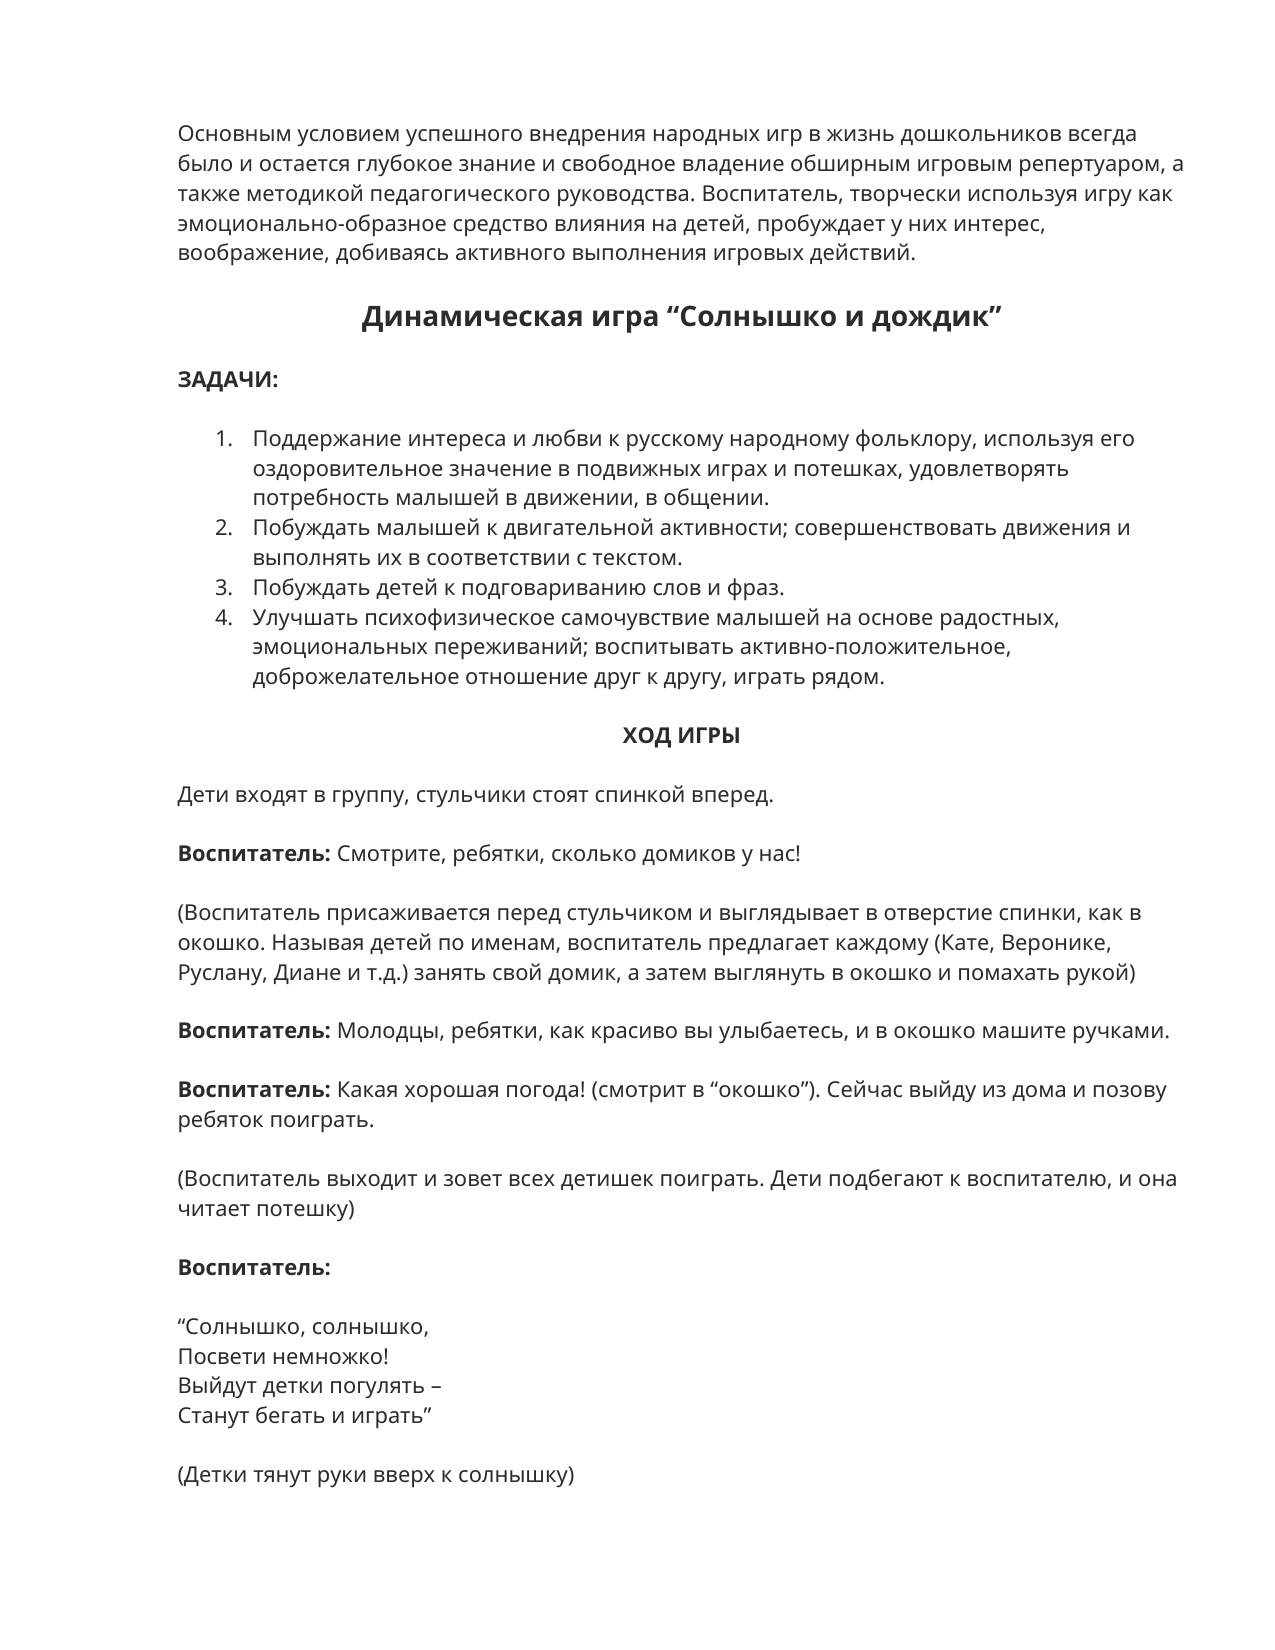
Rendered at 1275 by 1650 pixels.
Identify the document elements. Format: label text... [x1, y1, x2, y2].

list Поддержание интереса и любви к русскому народному фольклору, используя его оздоровительное значение в подвижных играх и потешках, удовлетворять потребность малышей в движении, в общении. [215, 423, 1186, 512]
text Дети входят в группу, стульчики стоят спинкой вперед. [177, 779, 1186, 809]
list Побуждать малышей к двигательной активности; совершенствовать движения и выполнять их в соответствии с текстом. [215, 512, 1186, 572]
text Воспитатель: [177, 1252, 1186, 1282]
text (Воспитатель выходит и зовет всех детишек поиграть. Дети подбегают к воспитателю, и она читает потешку) [177, 1163, 1186, 1223]
text Динамическая игра “Солнышко и дождик” [177, 296, 1186, 334]
text Воспитатель: Смотрите, ребятки, сколько домиков у нас! [177, 838, 1186, 868]
text ХОД ИГРЫ [177, 720, 1186, 750]
list Улучшать психофизическое самочувствие малышей на основе радостных, эмоциональных переживаний; воспитывать активно-положительное, доброжелательное отношение друг к другу, играть рядом. [215, 601, 1186, 691]
text (Воспитатель присаживается перед стульчиком и выглядывает в отверстие спинки, как в окошко. Называя детей по именам, воспитатель предлагает каждому (Кате, Веронике, Руслану, Диане и т.д.) занять свой домик, а затем выглянуть в окошко и помахать рукой) [177, 897, 1186, 986]
text Воспитатель: Какая хорошая погода! (смотрит в “окошко”). Сейчас выйду из дома и позову ребяток поиграть. [177, 1074, 1186, 1134]
text Воспитатель: Молодцы, ребятки, как красиво вы улыбаетесь, и в окошко машите ручками. [177, 1015, 1186, 1045]
text (Детки тянут руки вверх к солнышку) [177, 1459, 1186, 1489]
text Основным условием успешного внедрения народных игр в жизнь дошкольников всегда было и остается глубокое знание и свободное владение обширным игровым репертуаром, а также методикой педагогического руководства. Воспитатель, творчески используя игру как эмоционально-образное средство влияния на детей, пробуждает у них интерес, воображение, добиваясь активного выполнения игровых действий. [177, 118, 1186, 267]
text ЗАДАЧИ: [177, 364, 1186, 393]
list Побуждать детей к подговариванию слов и фраз. [215, 572, 1186, 601]
text “Солнышко, солнышко, Посвети немножко! Выйдут детки погулять – Станут бегать и играть” [177, 1311, 1186, 1430]
